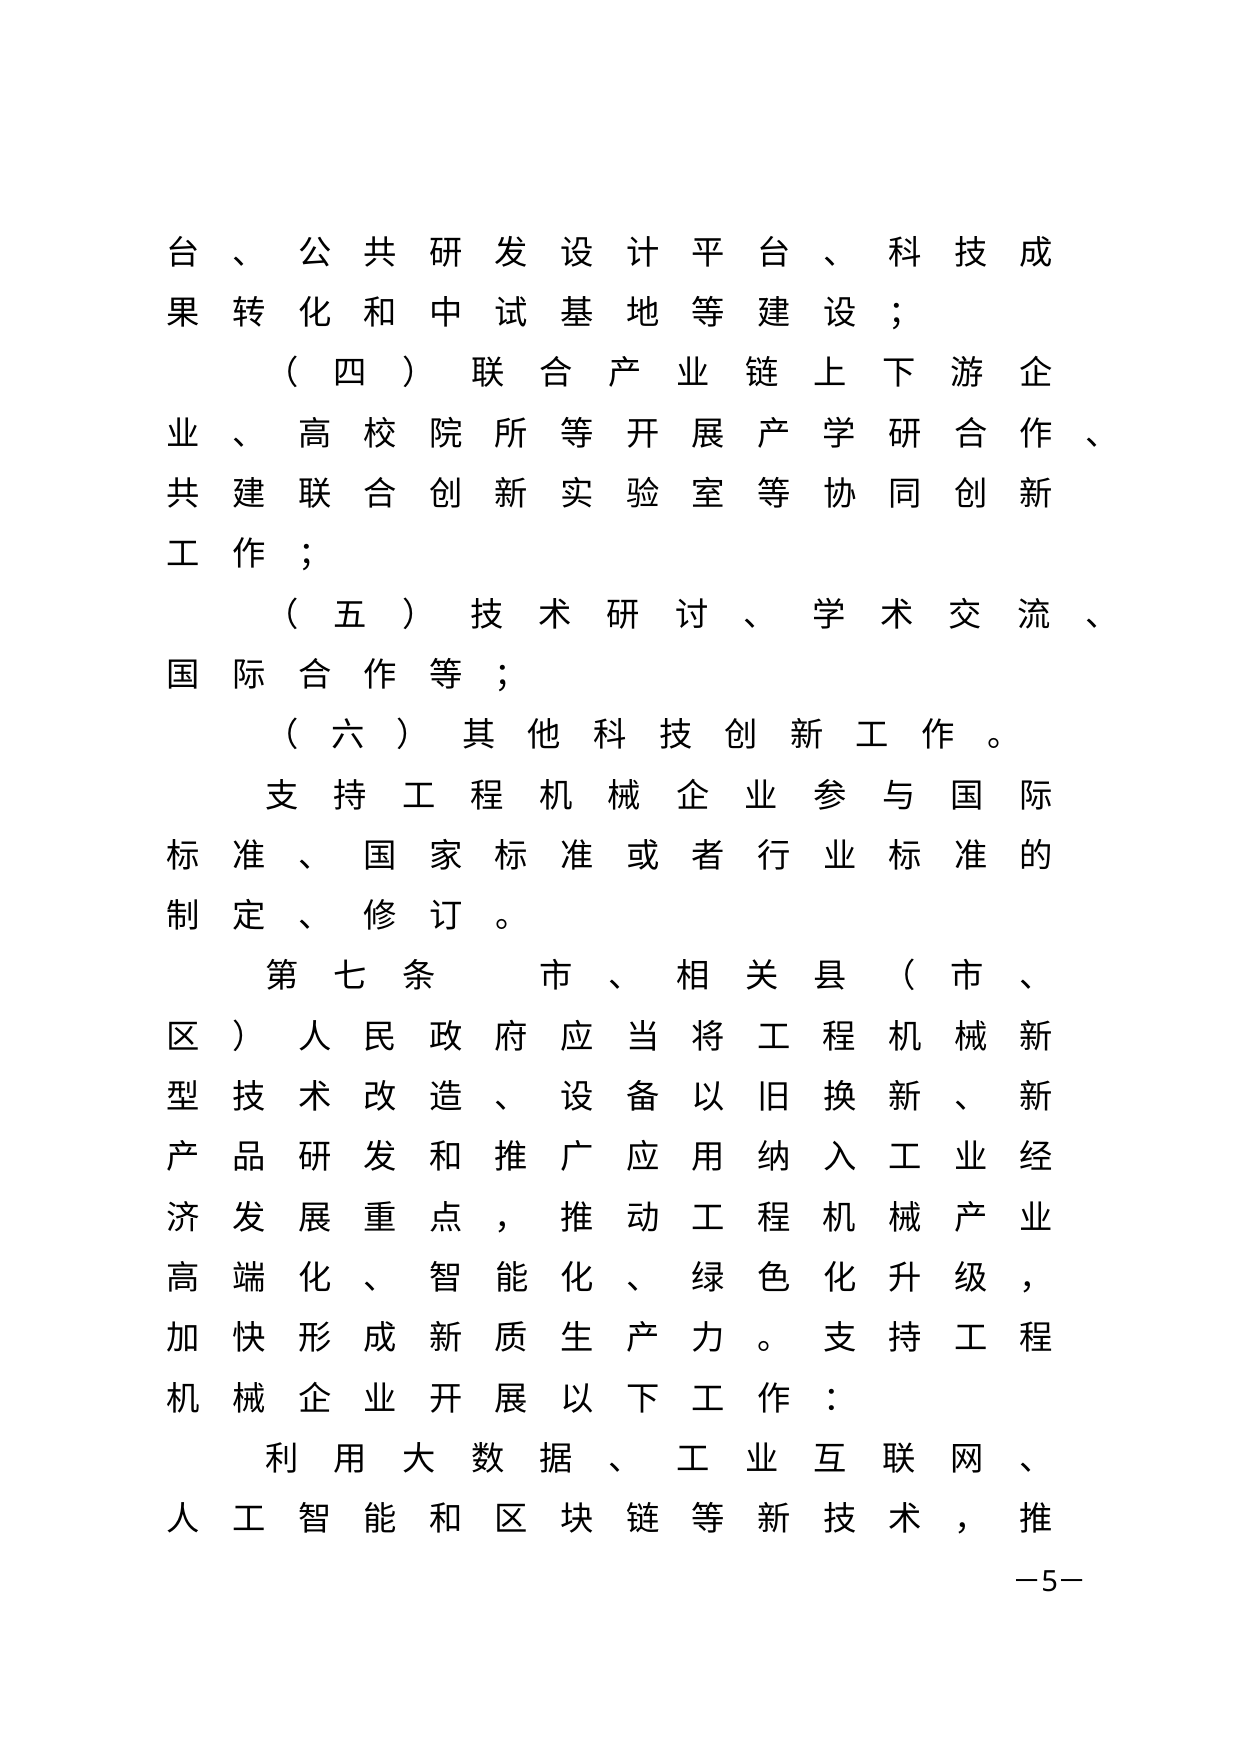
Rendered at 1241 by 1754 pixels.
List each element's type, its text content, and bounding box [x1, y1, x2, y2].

text （六）其他科技创新工作。 [167, 702, 1085, 762]
text （三）公共检测计量认证平台、公共研发设计平台、科技成果转化和中试基地等建设； [167, 219, 1085, 340]
text （五）技术研讨、学术交流、国际合作等； [167, 581, 1085, 702]
text （四）联合产业链上下游企业、高校院所等开展产学研合作、共建联合创新实验室等协同创新工作； [167, 340, 1085, 581]
text 利用大数据、工业互联网、人工智能和区块链等新技术，推动智能化工程机械产品的研发和应用； [167, 1426, 1085, 1546]
text 第七条 市、相关县（市、区）人民政府应当将工程机械新型技术改造、设备以旧换新、新产品研发和推广应用纳入工业经济发展重点，推动工程机械产业高端化、智能化、绿色化升级，加快形成新质生产力。支持工程机械企业开展以下工作： [167, 943, 1085, 1426]
text 支持工程机械企业参与国际标准、国家标准或者行业标准的制定、修订。 [167, 762, 1085, 943]
